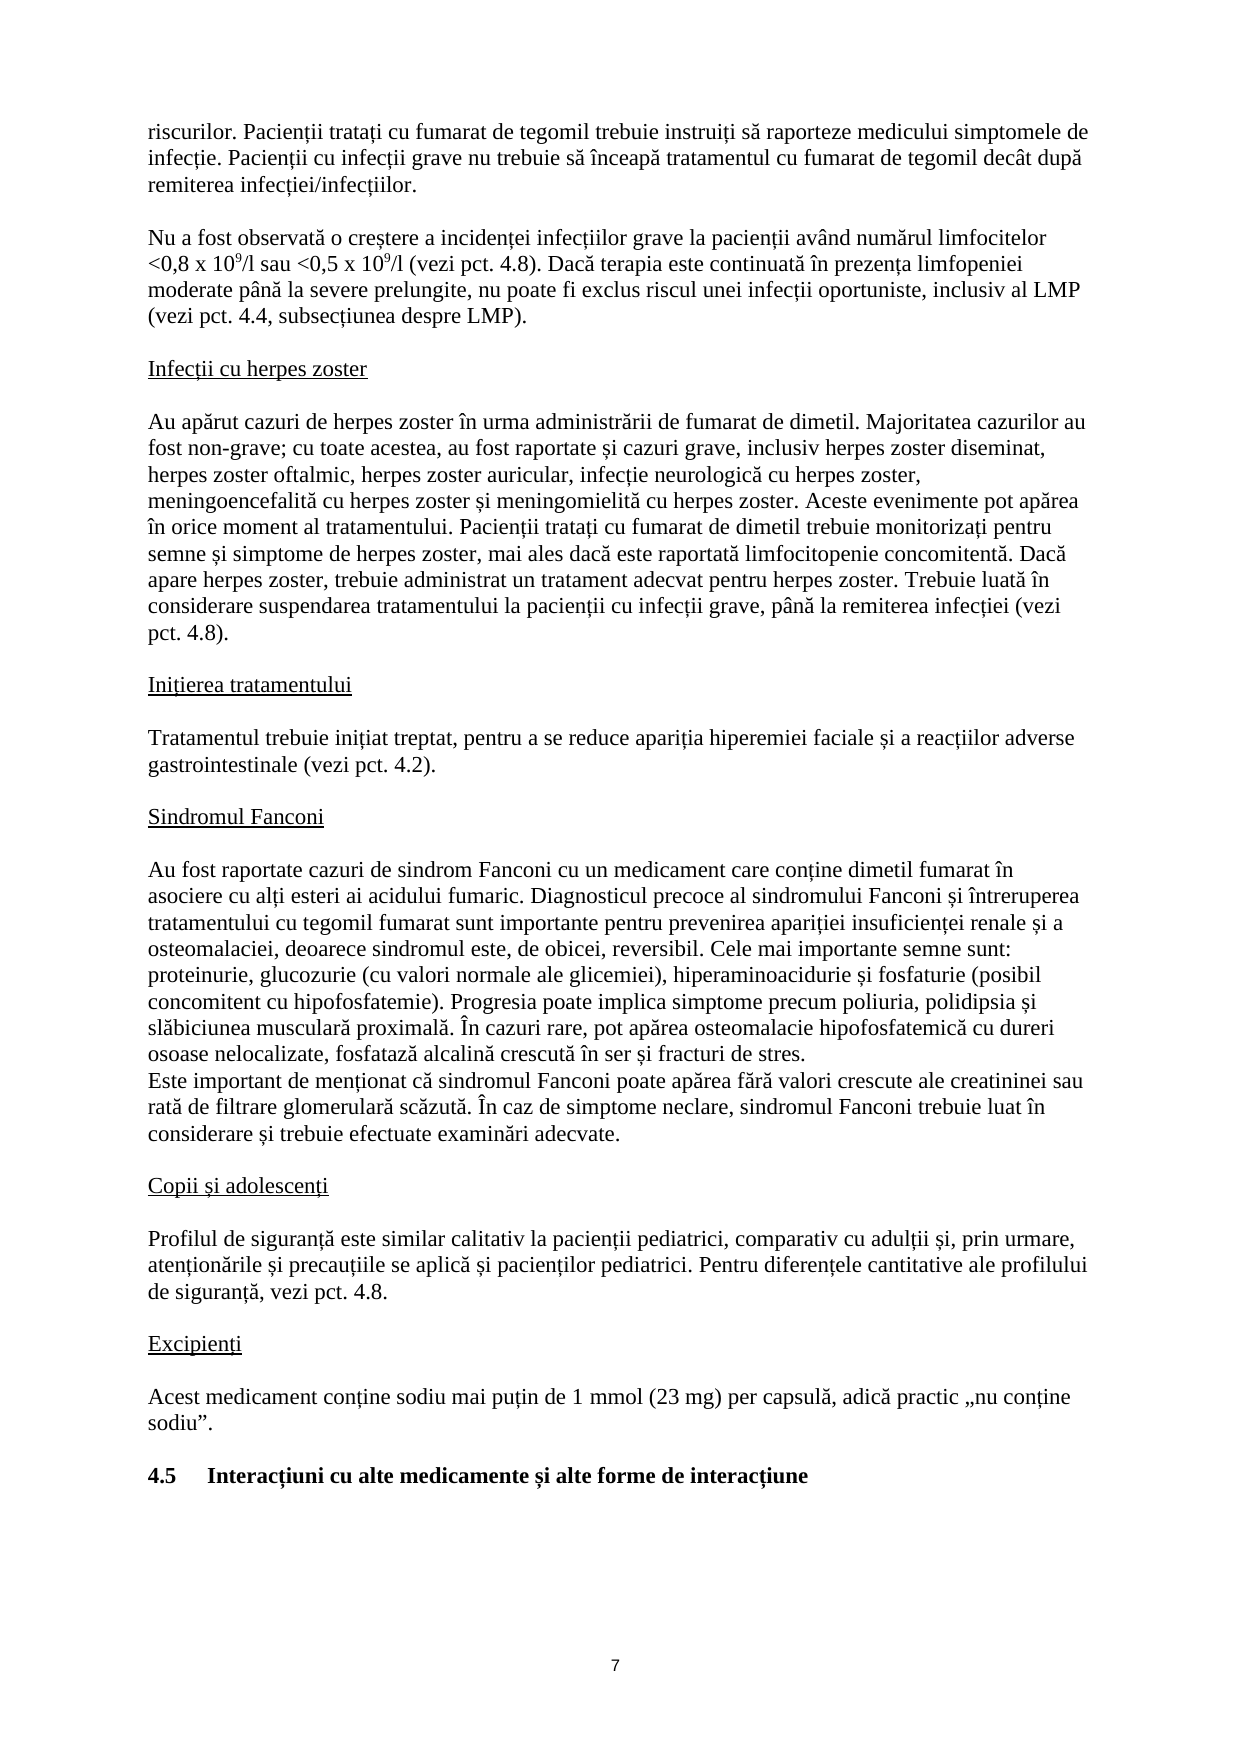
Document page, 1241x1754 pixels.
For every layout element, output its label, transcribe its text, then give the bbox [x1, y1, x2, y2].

text Infecții cu herpes zoster [148, 355, 1092, 382]
text Au fost raportate cazuri de sindrom Fanconi cu un medicament care conține dimetil fumarat în asociere cu alți esteri ai acidului fumaric. Diagnosticul precoce al sindromului Fanconi și întreruperea tratamentului cu tegomil fumarat sunt importante pentru prevenirea apariției insuficienței renale și a osteomalaciei, deoarece sindromul este, de obicei, reversibil. Cele mai importante semne sunt: proteinurie, glucozurie (cu valori normale ale glicemiei), hiperaminoacidurie și fosfaturie (posibil concomitent cu hipofosfatemie). Progresia poate implica simptome precum poliuria, polidipsia și slăbiciunea musculară proximală. În cazuri rare, pot apărea osteomalacie hipofosfatemică cu dureri osoase nelocalizate, fosfatază alcalină crescută în ser și fracturi de stres. [148, 856, 1092, 1067]
text Profilul de siguranță este similar calitativ la pacienții pediatrici, comparativ cu adulții și, prin urmare, atenționările și precauțiile se aplică și pacienților pediatrici. Pentru diferențele cantitative ale profilului de siguranță, vezi pct. 4.8. [148, 1225, 1092, 1304]
text Au apărut cazuri de herpes zoster în urma administrării de fumarat de dimetil. Majoritatea cazurilor au fost non-grave; cu toate acestea, au fost raportate și cazuri grave, inclusiv herpes zoster diseminat, herpes zoster oftalmic, herpes zoster auricular, infecție neurologică cu herpes zoster, meningoencefalită cu herpes zoster și meningomielită cu herpes zoster. Aceste evenimente pot apărea în orice moment al tratamentului. Pacienții tratați cu fumarat de dimetil trebuie monitorizați pentru semne și simptome de herpes zoster, mai ales dacă este raportată limfocitopenie concomitentă. Dacă apare herpes zoster, trebuie administrat un tratament adecvat pentru herpes zoster. Trebuie luată în considerare suspendarea tratamentului la pacienții cu infecții grave, până la remiterea infecției (vezi pct. 4.8). [148, 408, 1092, 645]
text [148, 118, 1092, 197]
text <0,8 x 109/l sau <0,5 x 109/l (vezi pct. 4.8). Dacă terapia este continuată în prezența limfopeniei moderate până la severe prelungite, nu poate fi exclus riscul unei infecții oportuniste, inclusiv al LMP (vezi pct. 4.4, subsecțiunea despre LMP). [148, 250, 1092, 329]
text Tratamentul trebuie inițiat treptat, pentru a se reduce apariția hiperemiei faciale și a reacțiilor adverse gastrointestinale (vezi pct. 4.2). [148, 724, 1092, 777]
text Copii și adolescenți [148, 1172, 1092, 1199]
text Este important de menționat că sindromul Fanconi poate apărea fără valori crescute ale creatininei sau rată de filtrare glomerulară scăzută. În caz de simptome neclare, sindromul Fanconi trebuie luat în considerare și trebuie efectuate examinări adecvate. [148, 1067, 1092, 1146]
text 4.5 Interacțiuni cu alte medicamente și alte forme de interacțiune [148, 1462, 1092, 1488]
text Sindromul Fanconi [148, 803, 1092, 830]
text Nu a fost observată o creștere a incidenței infecțiilor grave la pacienții având numărul limfocitelor [148, 223, 1092, 250]
text Acest medicament conține sodiu mai puțin de 1 mmol (23 mg) per capsulă, adică practic „nu conține sodiu”. [148, 1383, 1092, 1436]
text Inițierea tratamentului [148, 672, 1092, 698]
text Excipienți [148, 1330, 1092, 1357]
